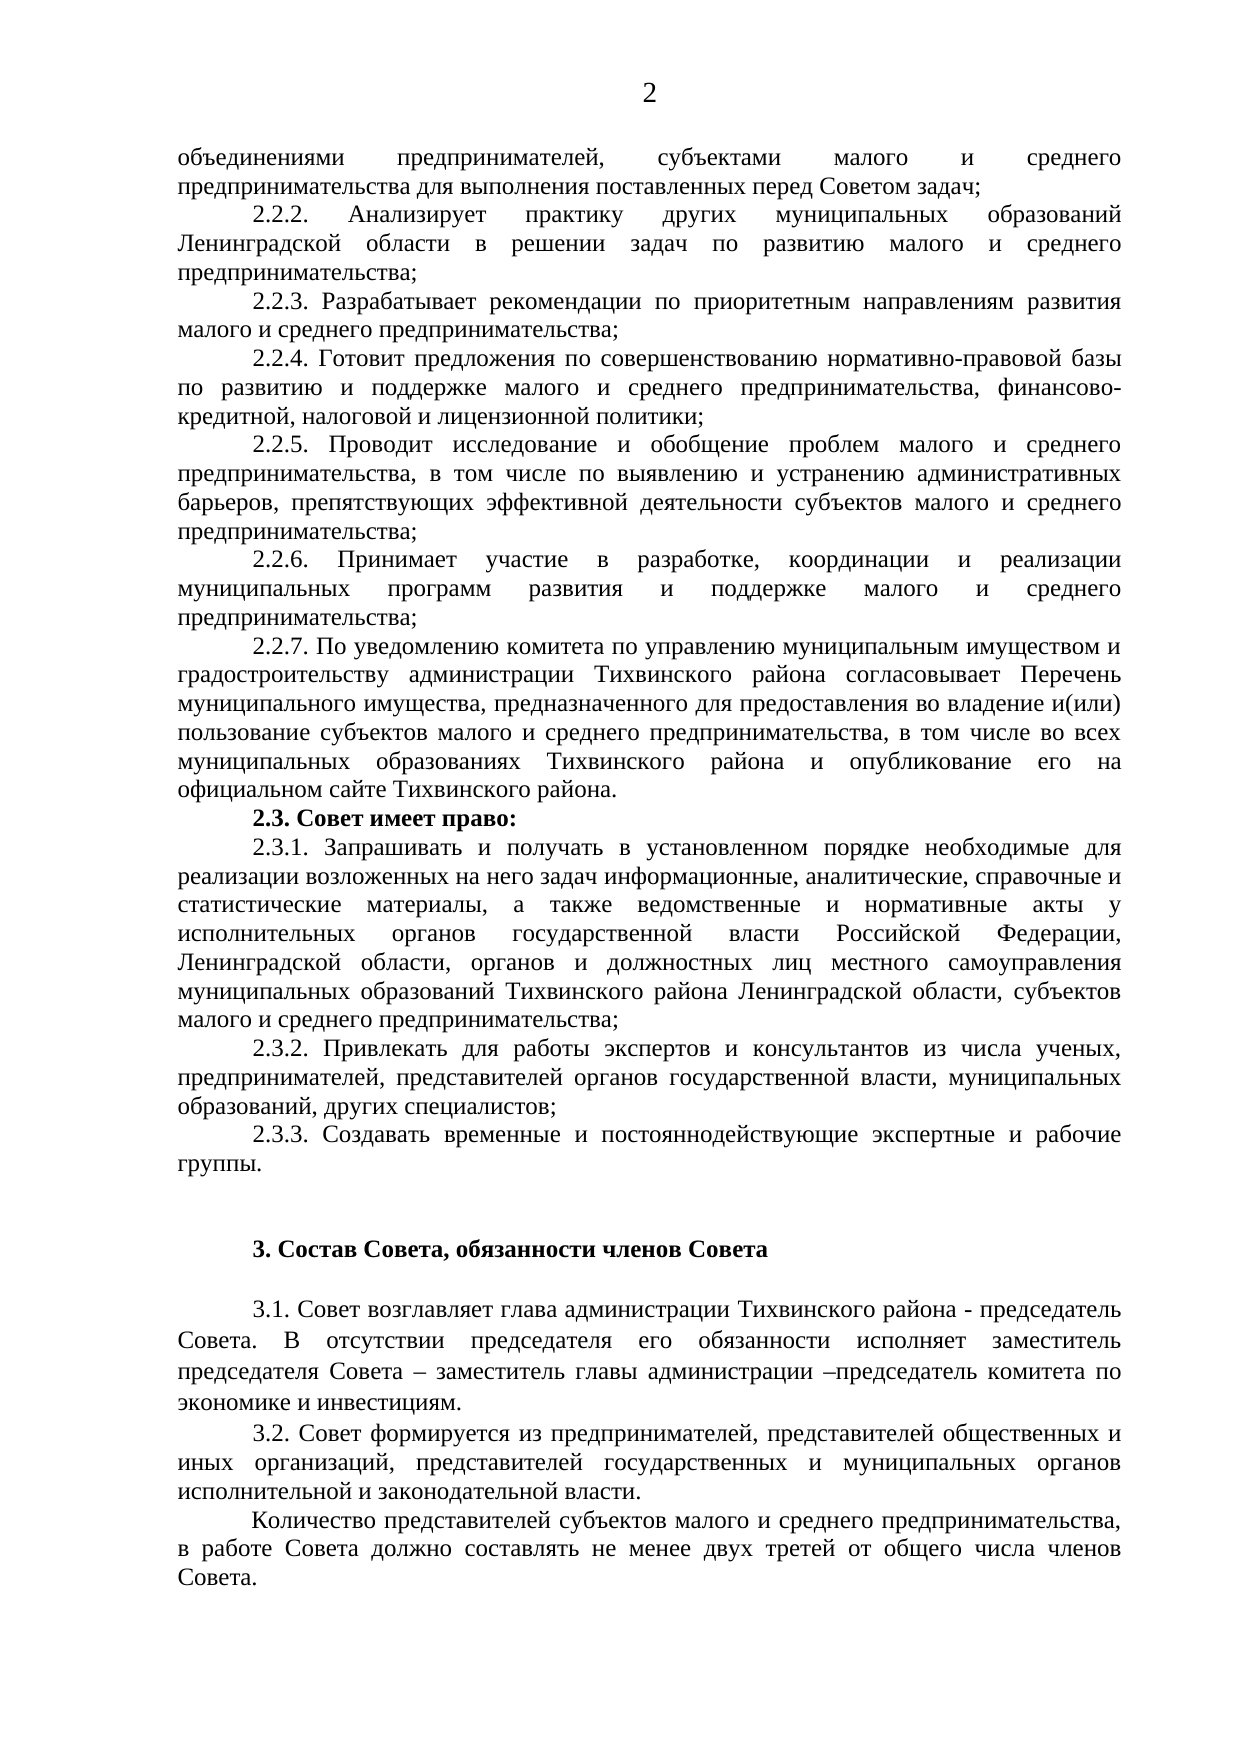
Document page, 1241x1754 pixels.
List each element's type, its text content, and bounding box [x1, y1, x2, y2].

text 3. Состав Совета, обязанности членов Совета [177, 1234, 1122, 1263]
list 3.1. Совет возглавляет глава администрации Тихвинского района - председатель Совета. В отсутствии председателя его обязанности исполняет заместитель председателя Совета – заместитель главы администрации –председатель комитета по экономике и инвестициям. [177, 1294, 1122, 1416]
text 2.3.1. Запрашивать и получать в установленном порядке необходимые для реализации возложенных на него задач информационные, аналитические, справочные и статистические материалы, а также ведомственные и нормативные акты у исполнительных органов государственной власти Российской Федерации, Ленинградской области, органов и должностных лиц местного самоуправления муниципальных образований Тихвинского района Ленинградской области, субъектов малого и среднего предпринимательства; [177, 832, 1122, 1033]
text 2.3.2. Привлекать для работы экспертов и консультантов из числа ученых, предпринимателей, представителей органов государственной власти, муниципальных образований, других специалистов; [177, 1033, 1122, 1119]
text 2.3.3. Создавать временные и постояннодействующие экспертные и рабочие группы. [177, 1119, 1122, 1177]
list 3.2. Совет формируется из предпринимателей, представителей общественных и иных организаций, представителей государственных и муниципальных органов исполнительной и законодательной власти. [177, 1418, 1122, 1505]
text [177, 142, 1122, 199]
text 2.2.5. Проводит исследование и обобщение проблем малого и среднего предпринимательства, в том числе по выявлению и устранению административных барьеров, препятствующих эффективной деятельности субъектов малого и среднего предпринимательства; [177, 429, 1122, 544]
text Количество представителей субъектов малого и среднего предпринимательства, в работе Совета должно составлять не менее двух третей от общего числа членов Совета. [177, 1505, 1122, 1591]
text 2.2.7. По уведомлению комитета по управлению муниципальным имуществом и градостроительству администрации Тихвинского района согласовывает Перечень муниципального имущества, предназначенного для предоставления во владение и(или) пользование субъектов малого и среднего предпринимательства, в том числе во всех муниципальных образованиях Тихвинского района и опубликование его на официальном сайте Тихвинского района. [177, 631, 1122, 803]
text 2.2.4. Готовит предложения по совершенствованию нормативно-правовой базы по развитию и поддержке малого и среднего предпринимательства, финансово-кредитной, налоговой и лицензионной политики; [177, 343, 1122, 429]
text 2.2.2. Анализирует практику других муниципальных образований Ленинградской области в решении задач по развитию малого и среднего предпринимательства; [177, 199, 1122, 286]
text 2.2.6. Принимает участие в разработке, координации и реализации муниципальных программ развития и поддержке малого и среднего предпринимательства; [177, 544, 1122, 631]
text 2.3. Совет имеет право: [177, 803, 1122, 832]
text 2.2.3. Разрабатывает рекомендации по приоритетным направлениям развития малого и среднего предпринимательства; [177, 286, 1122, 343]
